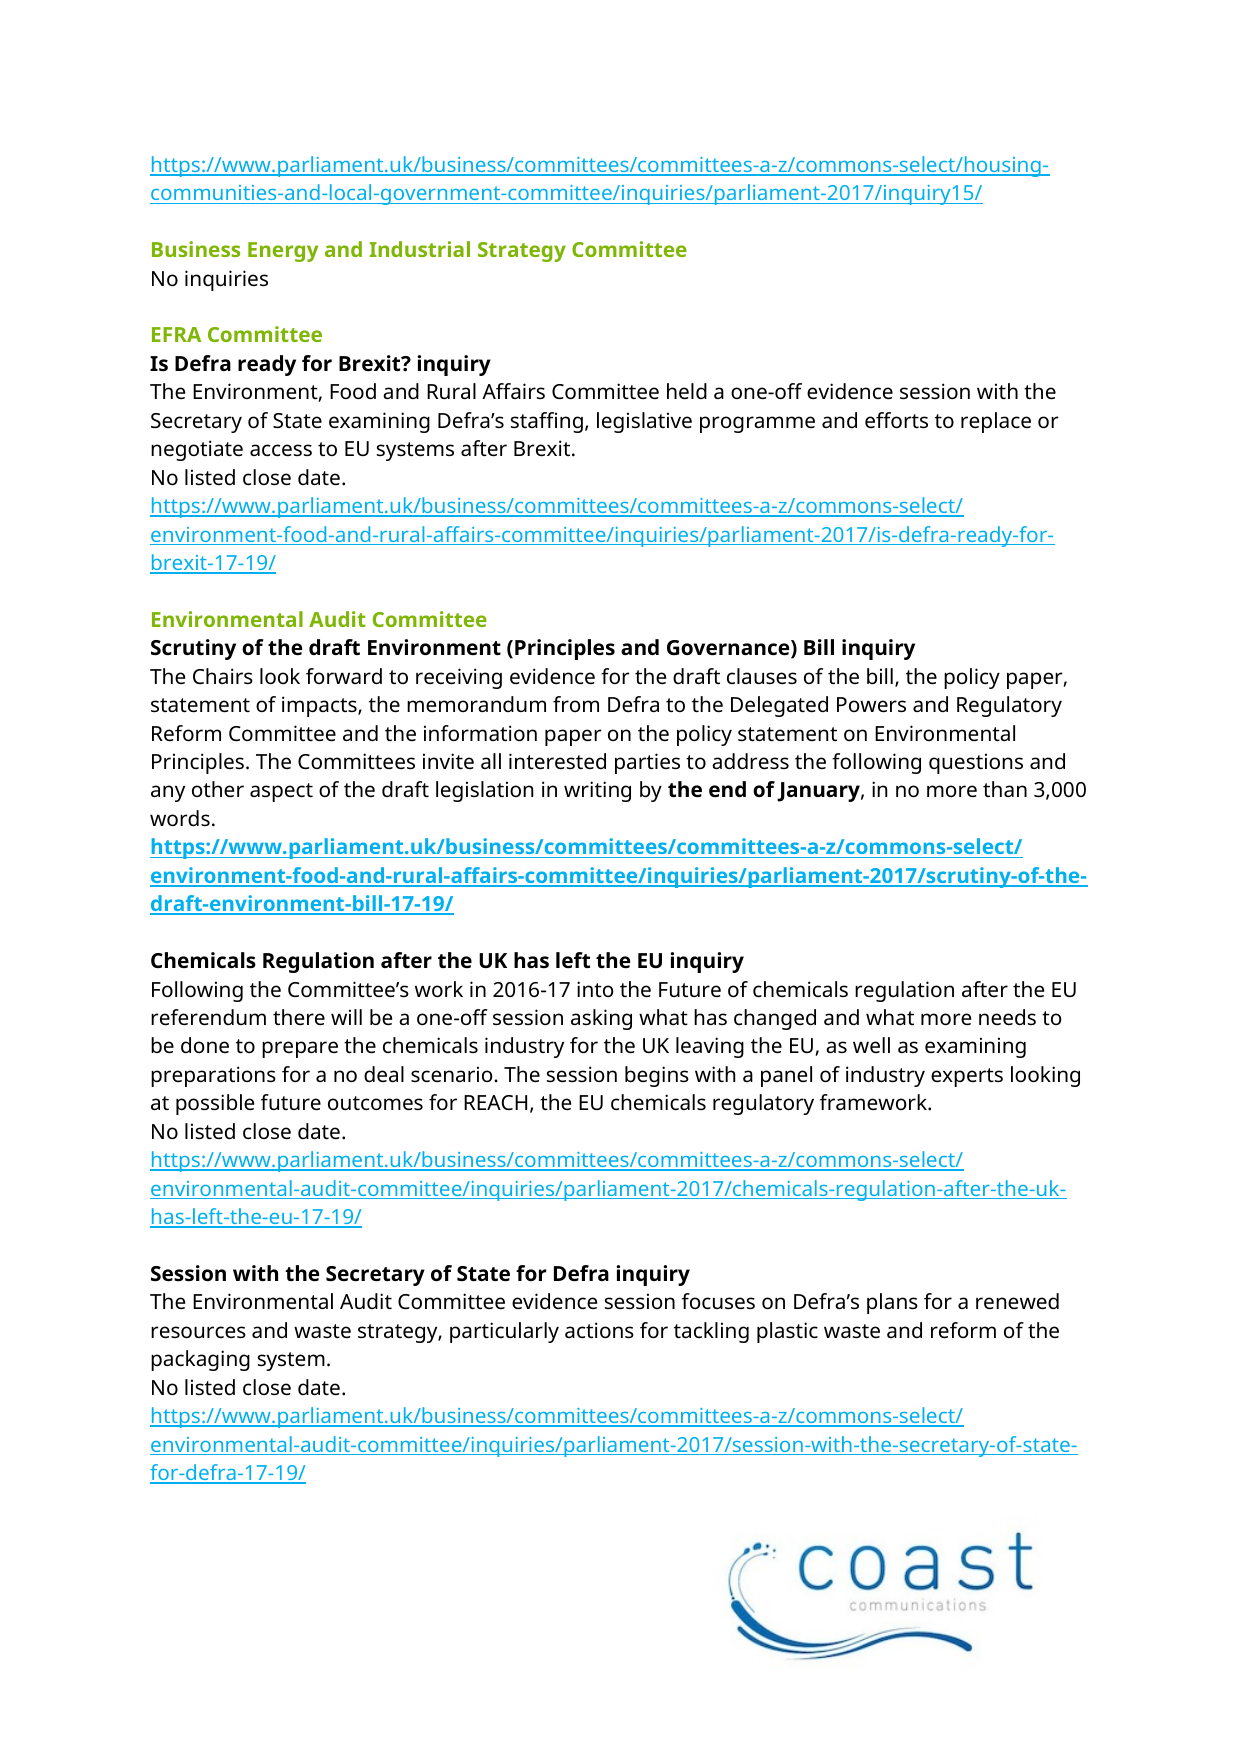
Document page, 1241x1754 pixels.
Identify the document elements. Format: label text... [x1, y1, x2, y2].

text No inquiries [150, 264, 1090, 292]
text EFRA Committee [150, 321, 1090, 349]
text Is Defra ready for Brexit? inquiry [150, 349, 1090, 377]
text No listed close date. [150, 1373, 1090, 1401]
text Scrutiny of the draft Environment (Principles and Governance) Bill inquiry [150, 633, 1090, 662]
text Business Energy and Industrial Strategy Committee [150, 235, 1090, 264]
text https://www.parliament.uk/business/committees/committees-a-z/commons-select/environment-food-and-rural-affairs-committee/inquiries/parliament-2017/is-defra-ready-for-brexit-17-19/ [150, 491, 1090, 577]
text The Chairs look forward to receiving evidence for the draft clauses of the bill, the policy paper, statement of impacts, the memorandum from Defra to the Delegated Powers and Regulatory Reform Committee and the information paper on the policy statement on Environmental Principles. The Committees invite all interested parties to address the following questions and any other aspect of the draft legislation in writing by the end of January, in no more than 3,000 words. [150, 662, 1090, 832]
text No listed close date. [150, 463, 1090, 491]
text The Environmental Audit Committee evidence session focuses on Defra’s plans for a renewed resources and waste strategy, particularly actions for tackling plastic waste and reform of the packaging system. [150, 1287, 1090, 1373]
text https://www.parliament.uk/business/committees/committees-a-z/commons-select/environmental-audit-committee/inquiries/parliament-2017/session-with-the-secretary-of-state-for-defra-17-19/ [150, 1401, 1090, 1487]
text https://www.parliament.uk/business/committees/committees-a-z/commons-select/environmental-audit-committee/inquiries/parliament-2017/chemicals-regulation-after-the-uk-has-left-the-eu-17-19/ [150, 1145, 1090, 1231]
text Environmental Audit Committee [150, 605, 1090, 633]
text https://www.parliament.uk/business/committees/committees-a-z/commons-select/environment-food-and-rural-affairs-committee/inquiries/parliament-2017/scrutiny-of-the-draft-environment-bill-17-19/ [150, 832, 1090, 918]
picture [712, 1515, 1050, 1681]
text Following the Committee’s work in 2016-17 into the Future of chemicals regulation after the EU referendum there will be a one-off session asking what has changed and what more needs to be done to prepare the chemicals industry for the UK leaving the EU, as well as examining preparations for a no deal scenario. The session begins with a panel of industry experts looking at possible future outcomes for REACH, the EU chemicals regulatory framework. [150, 975, 1090, 1117]
text Session with the Secretary of State for Defra inquiry [150, 1259, 1090, 1287]
text https://www.parliament.uk/business/committees/committees-a-z/commons-select/housing-communities-and-local-government-committee/inquiries/parliament-2017/inquiry15/ [150, 150, 1090, 207]
text No listed close date. [150, 1117, 1090, 1145]
text Chemicals Regulation after the UK has left the EU inquiry [150, 946, 1090, 975]
text The Environment, Food and Rural Affairs Committee held a one-off evidence session with the Secretary of State examining Defra’s staffing, legislative programme and efforts to replace or negotiate access to EU systems after Brexit. [150, 377, 1090, 463]
